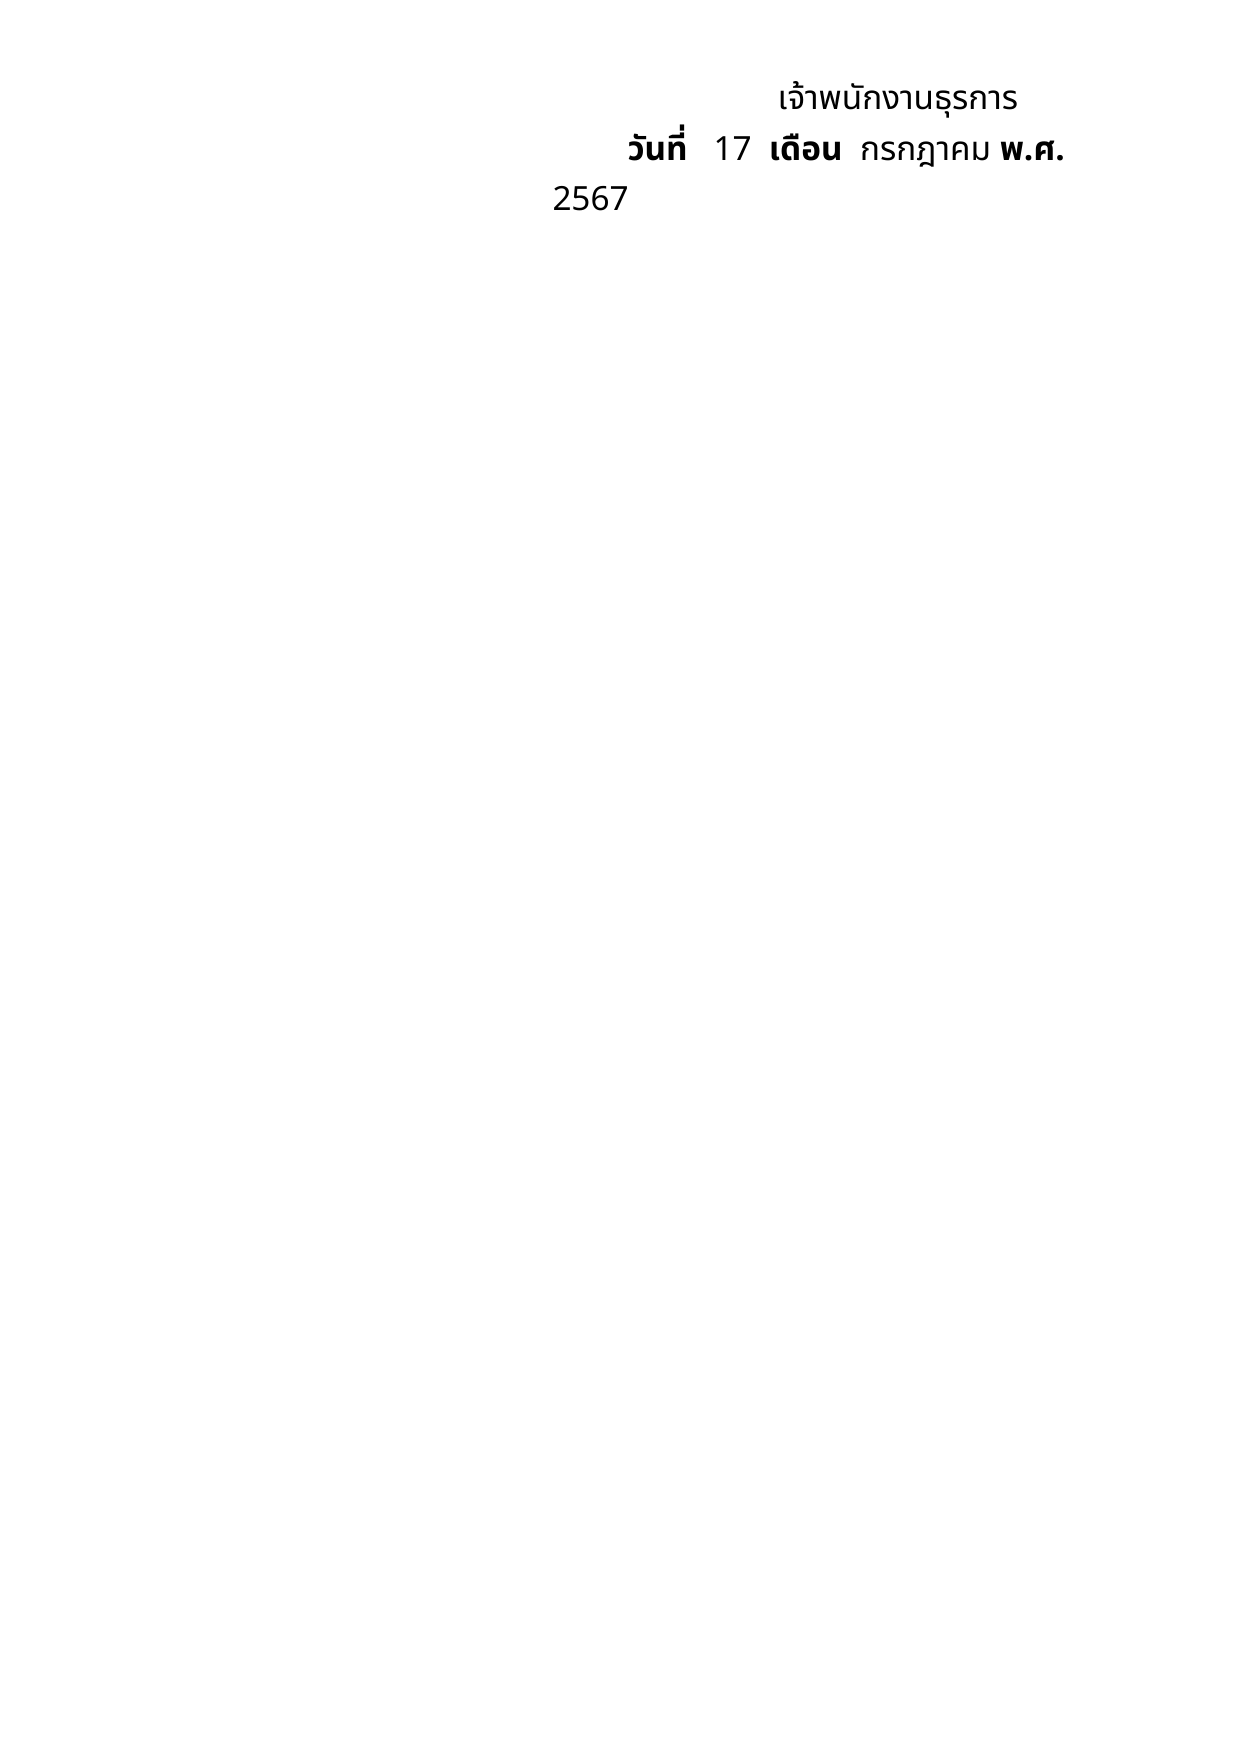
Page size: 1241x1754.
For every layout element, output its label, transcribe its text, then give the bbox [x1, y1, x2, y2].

text วันที่ 17 เดือน กรกฎาคม พ.ศ. 2567 [552, 124, 1122, 220]
text เจ้าพนักงานธุรการ [477, 74, 1122, 124]
